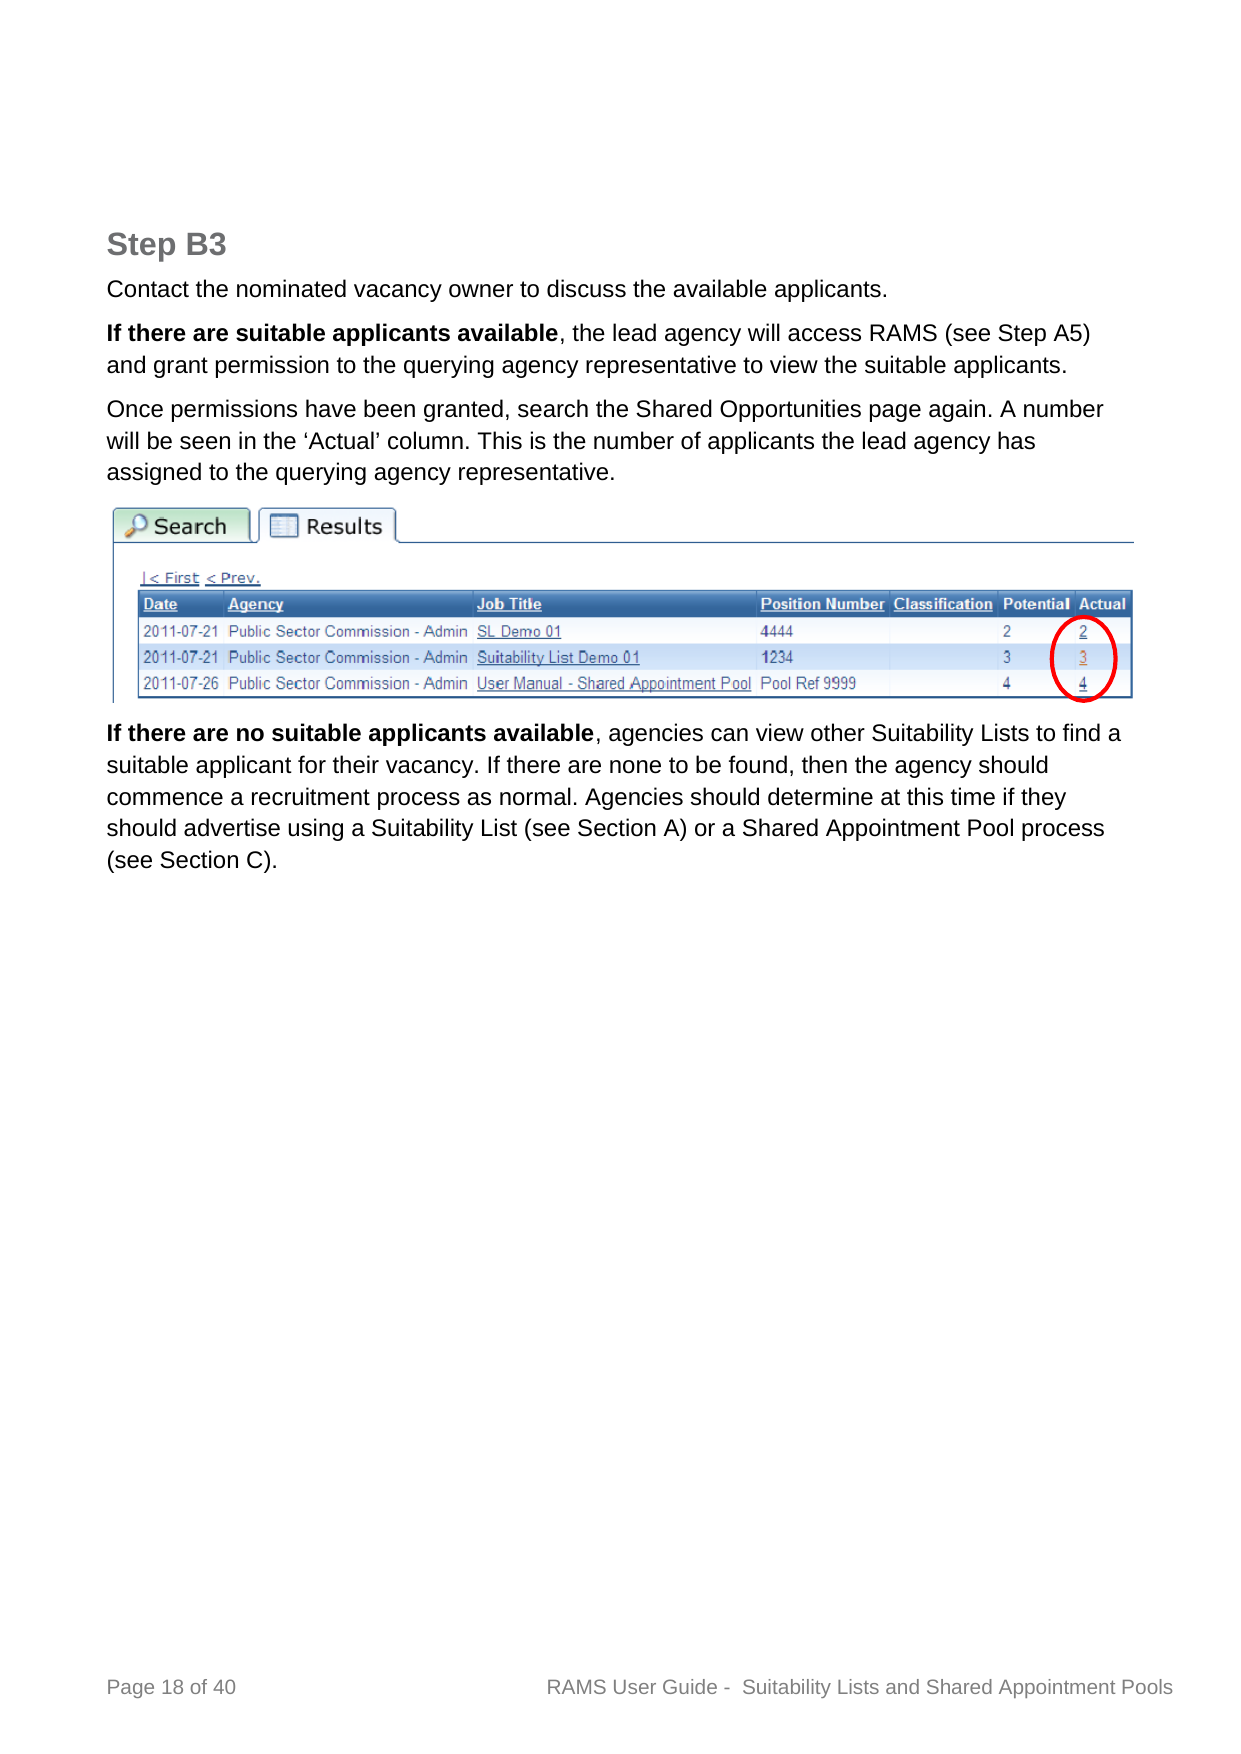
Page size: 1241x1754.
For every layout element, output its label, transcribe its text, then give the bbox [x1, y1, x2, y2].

text Once permissions have been granted, search the Shared Opportunities page again. A number will be seen in the ‘Actual’ column. This is the number of applicants the lead agency has assigned to the querying agency representative. [106, 395, 1134, 486]
text Contact the nominated vacancy owner to discuss the available applicants. [106, 275, 1134, 302]
text If there are no suitable applicants available, agencies can view other Suitability Lists to find a suitable applicant for their vacancy. If there are none to be found, then the agency should commence a recruitment process as normal. Agencies should determine at this time if they should advertise using a Suitability List (see Section A) or a Shared Appointment Pool process (see Section C). [106, 719, 1134, 874]
text If there are suitable applicants available, the lead agency will access RAMS (see Step A5) and grant permission to the querying agency representative to view the suitable applicants. [106, 319, 1134, 378]
picture [106, 502, 1134, 703]
picture [1054, 620, 1113, 698]
subtitle Step B3 [106, 225, 1134, 262]
